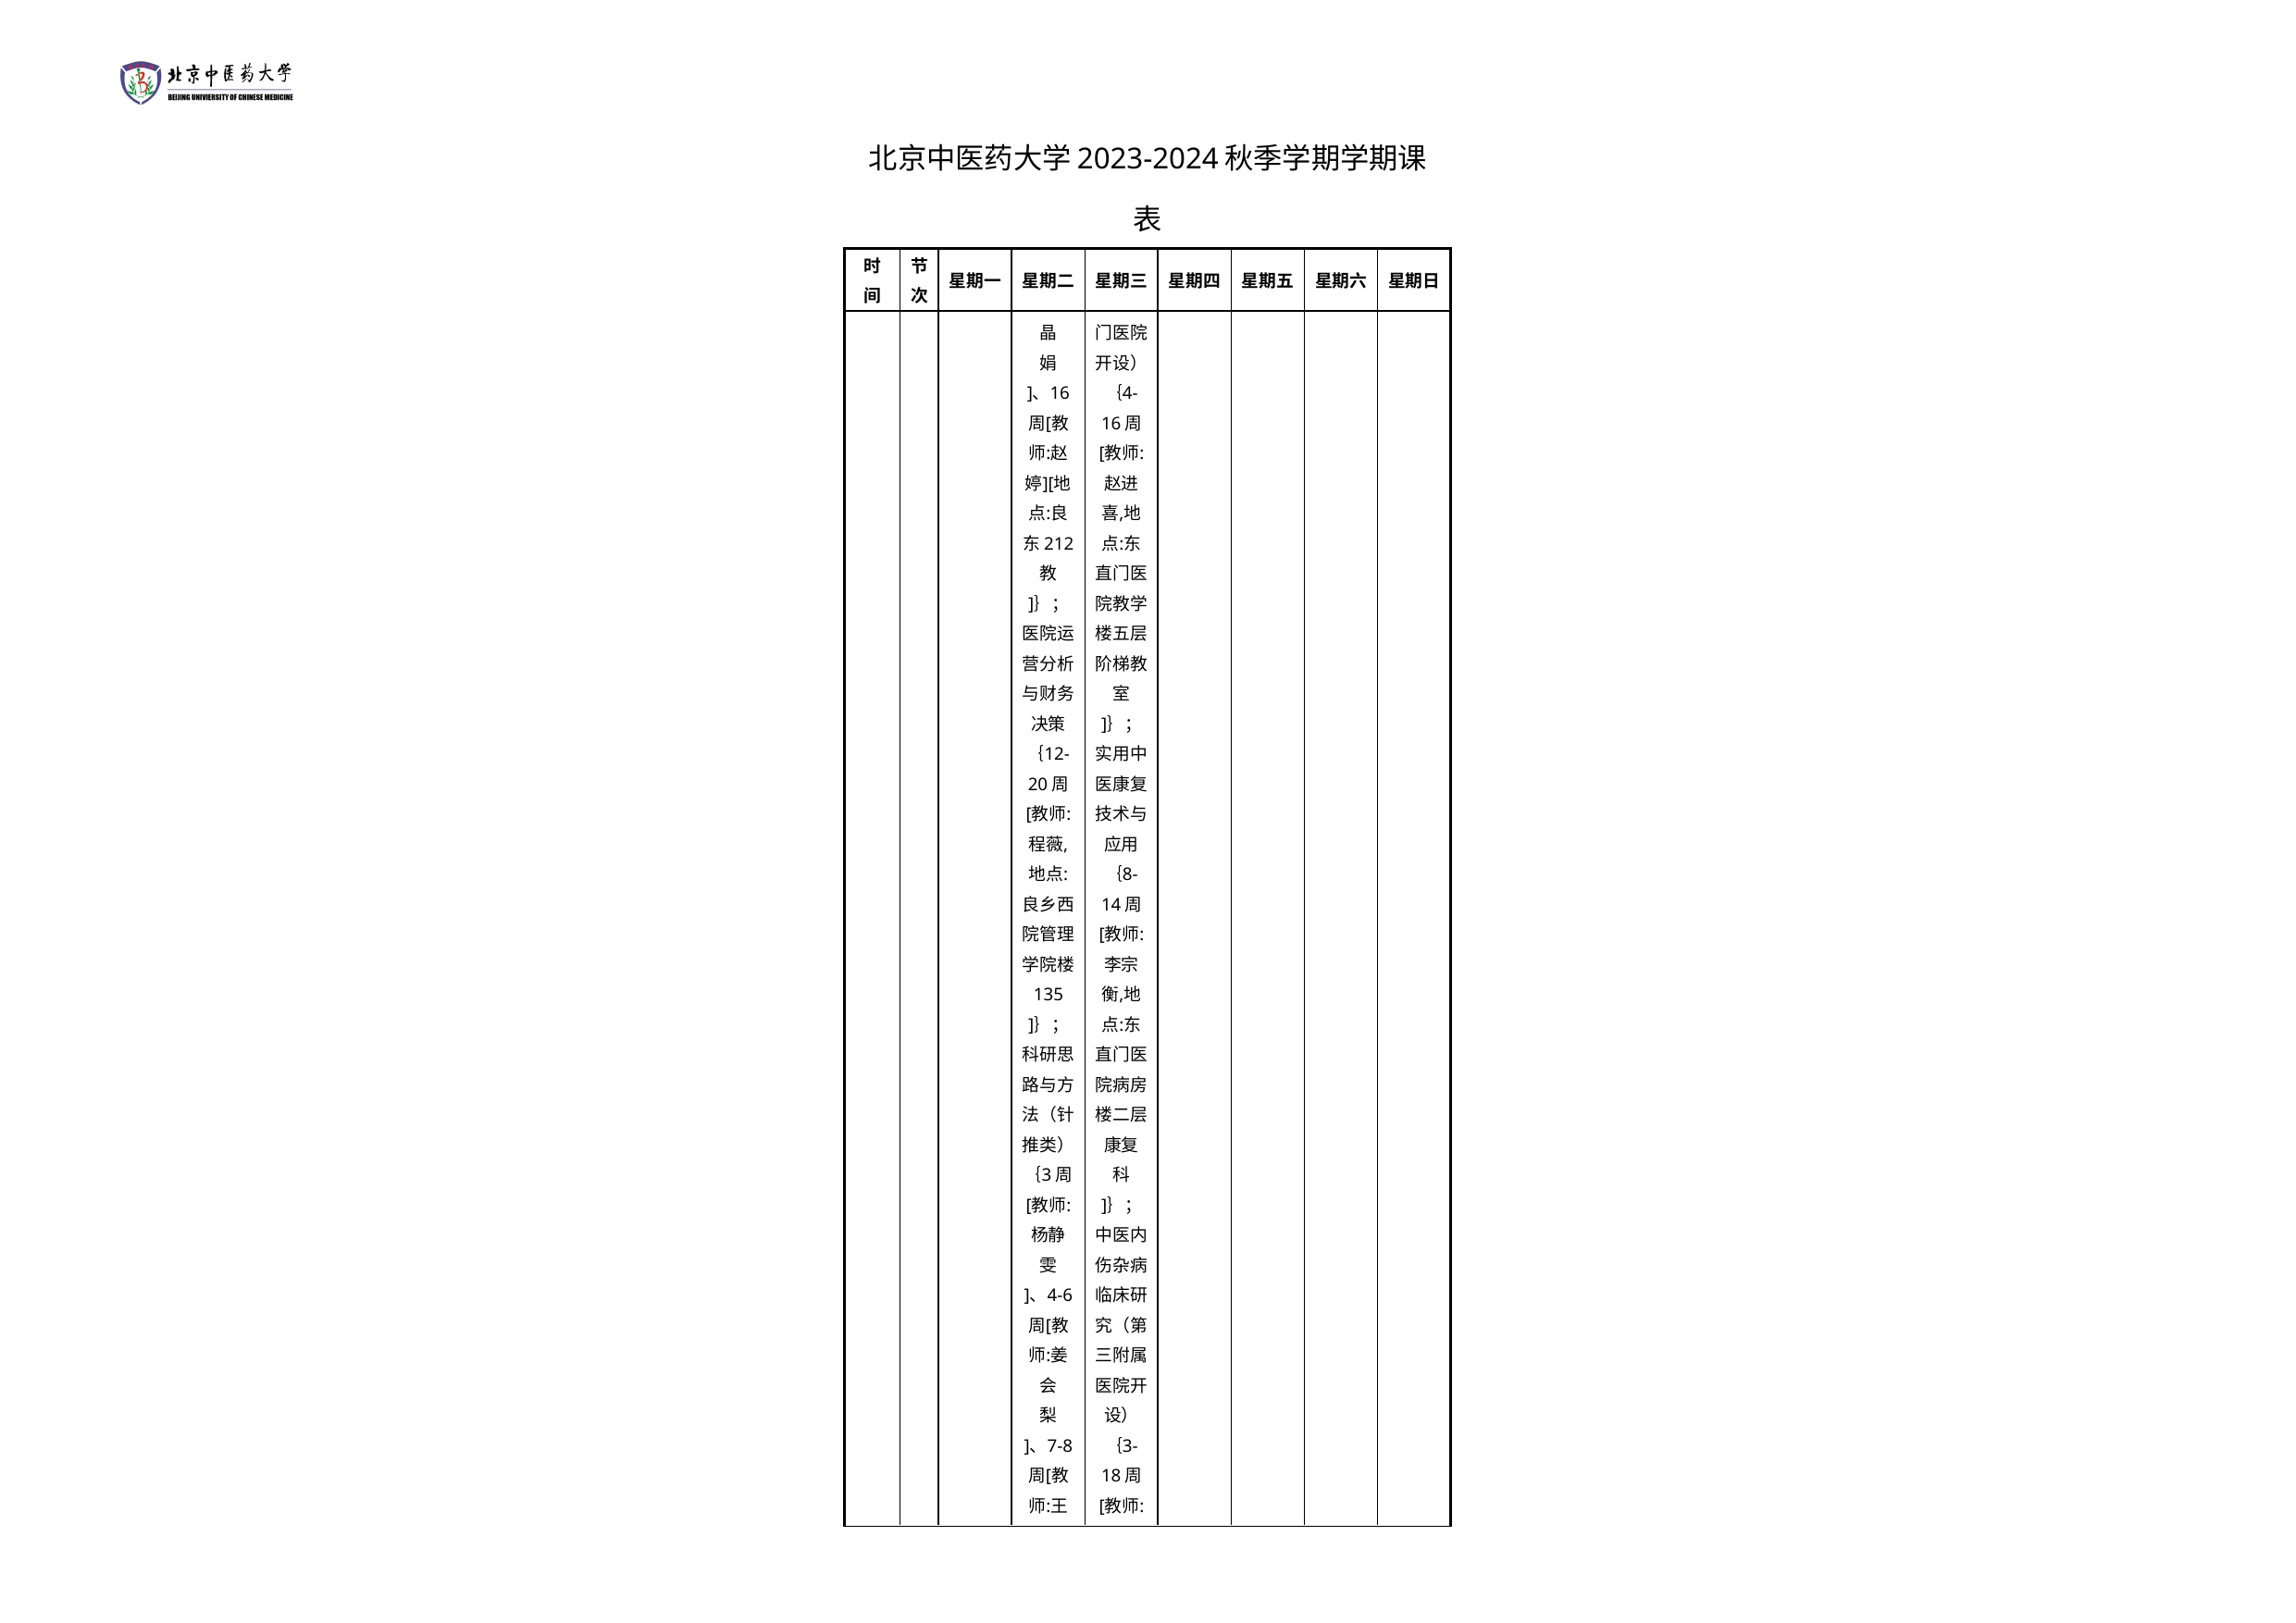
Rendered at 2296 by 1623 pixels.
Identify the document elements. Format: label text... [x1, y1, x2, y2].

table_cell 星期一 [939, 250, 1011, 310]
table_cell 时 间 [846, 250, 900, 310]
table_cell 星期日 [1378, 250, 1449, 310]
table_cell 星期二 [1012, 250, 1085, 310]
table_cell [1012, 312, 1085, 1525]
table_cell 星期五 [1232, 250, 1304, 310]
table_cell 节 次 [900, 250, 937, 310]
table_cell 星期四 [1159, 250, 1231, 310]
table_cell 星期六 [1305, 250, 1377, 310]
table_cell 星期三 [1086, 250, 1157, 310]
table_header 北京中医药大学2023-2024秋季学期学期课表 [845, 127, 1451, 247]
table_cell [1086, 312, 1157, 1525]
table_cell 6 [900, 312, 937, 1525]
